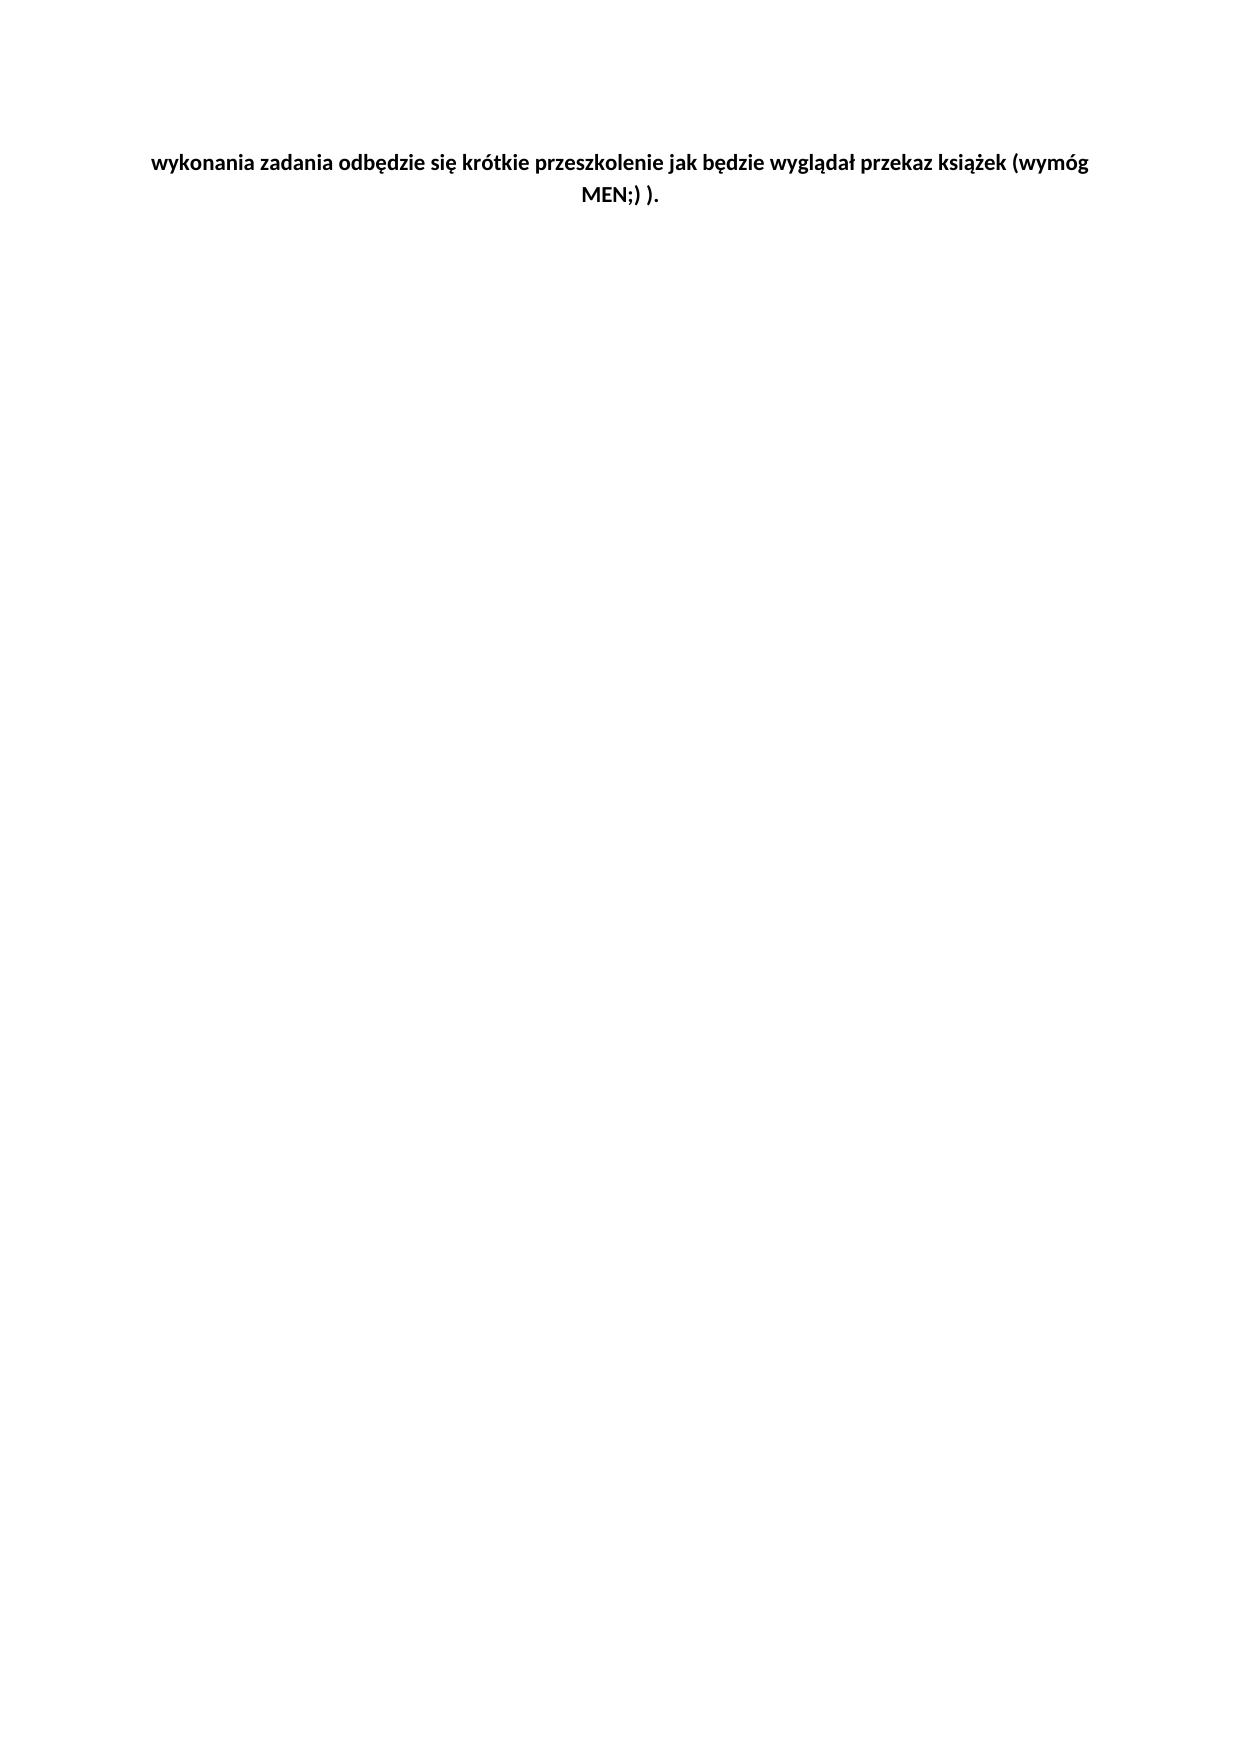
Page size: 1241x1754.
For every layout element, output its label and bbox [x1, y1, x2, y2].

text [148, 148, 1093, 208]
